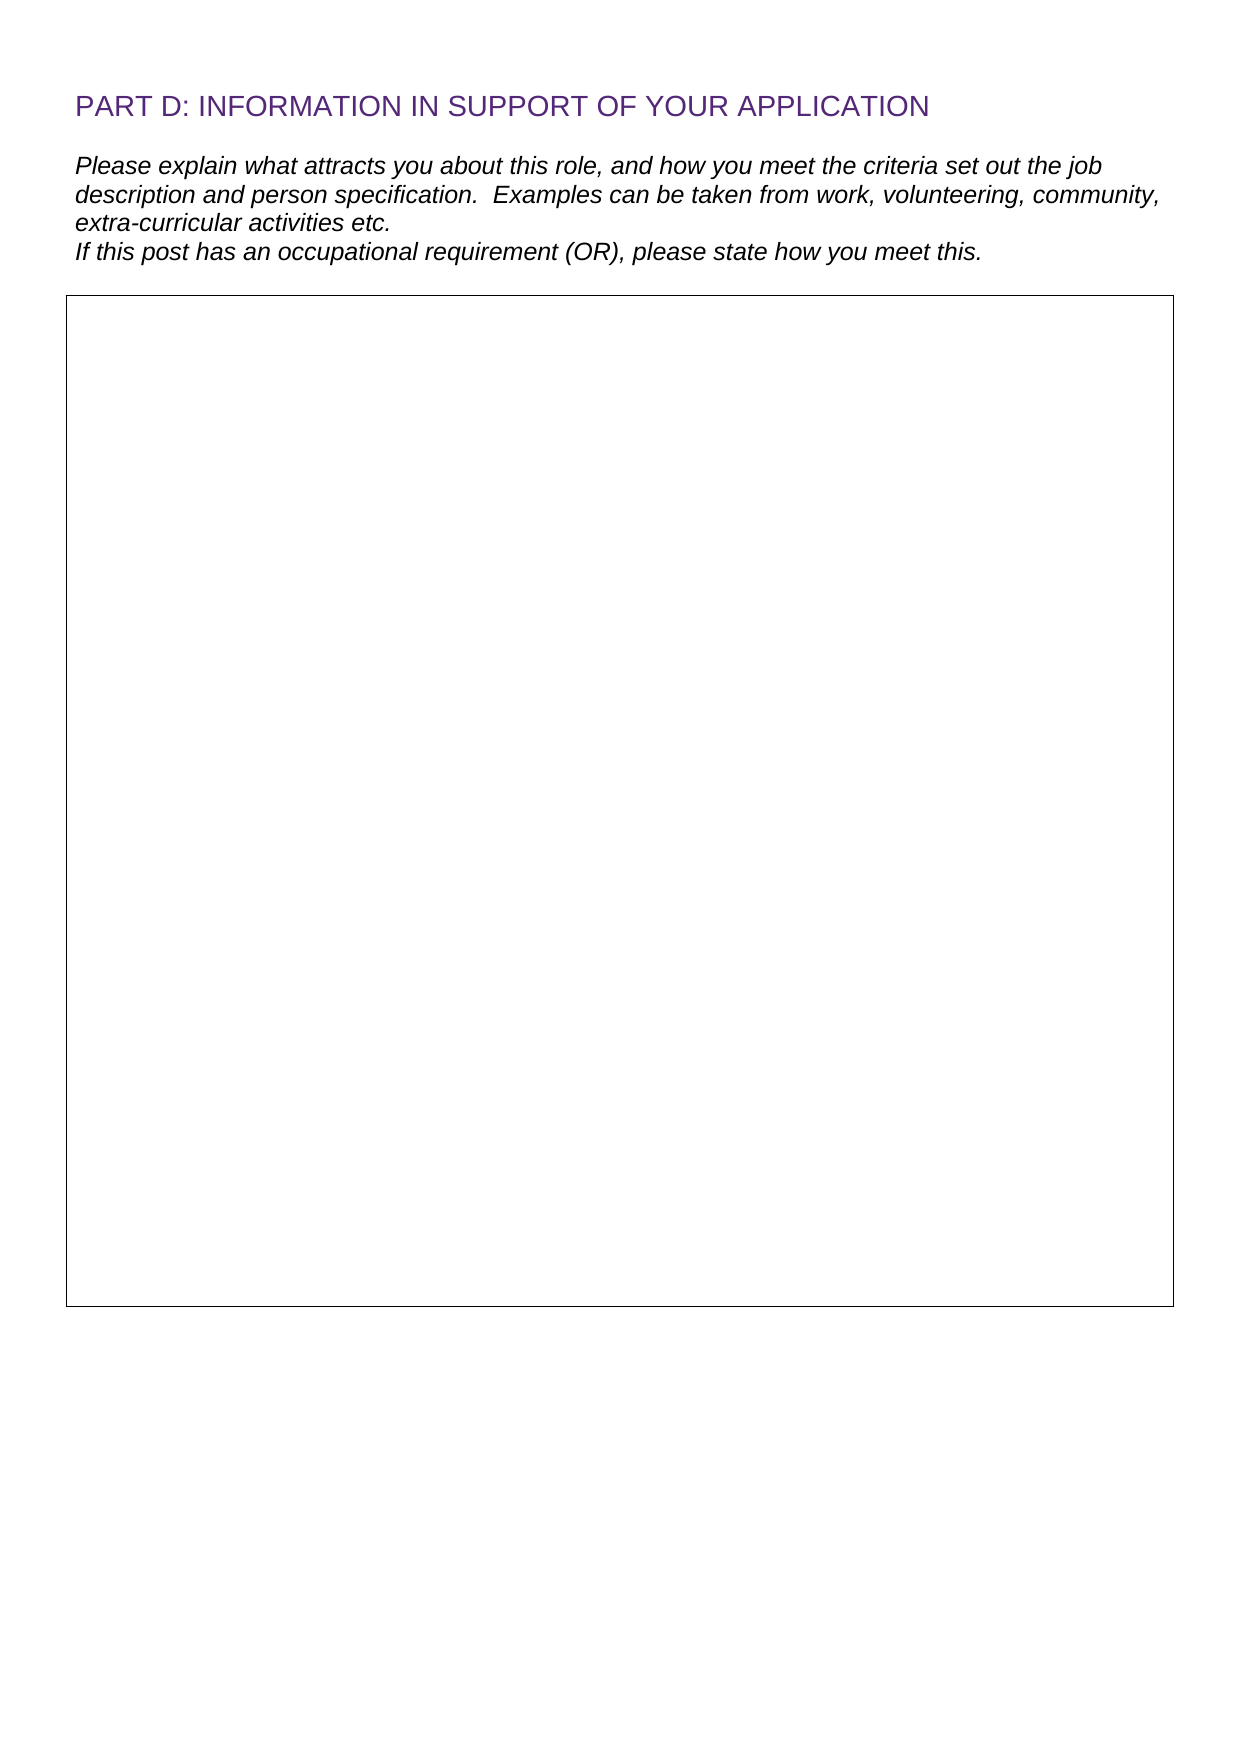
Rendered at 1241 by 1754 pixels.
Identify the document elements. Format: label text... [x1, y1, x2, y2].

text If this post has an occupational requirement (OR), please state how you meet this. [75, 237, 1165, 266]
text PART D: INFORMATION IN SUPPORT OF YOUR APPLICATION [75, 89, 1165, 122]
text Please explain what attracts you about this role, and how you meet the criteria set out the job description and person specification. Examples can be taken from work, volunteering, community, extra-curricular activities etc. [75, 151, 1165, 237]
